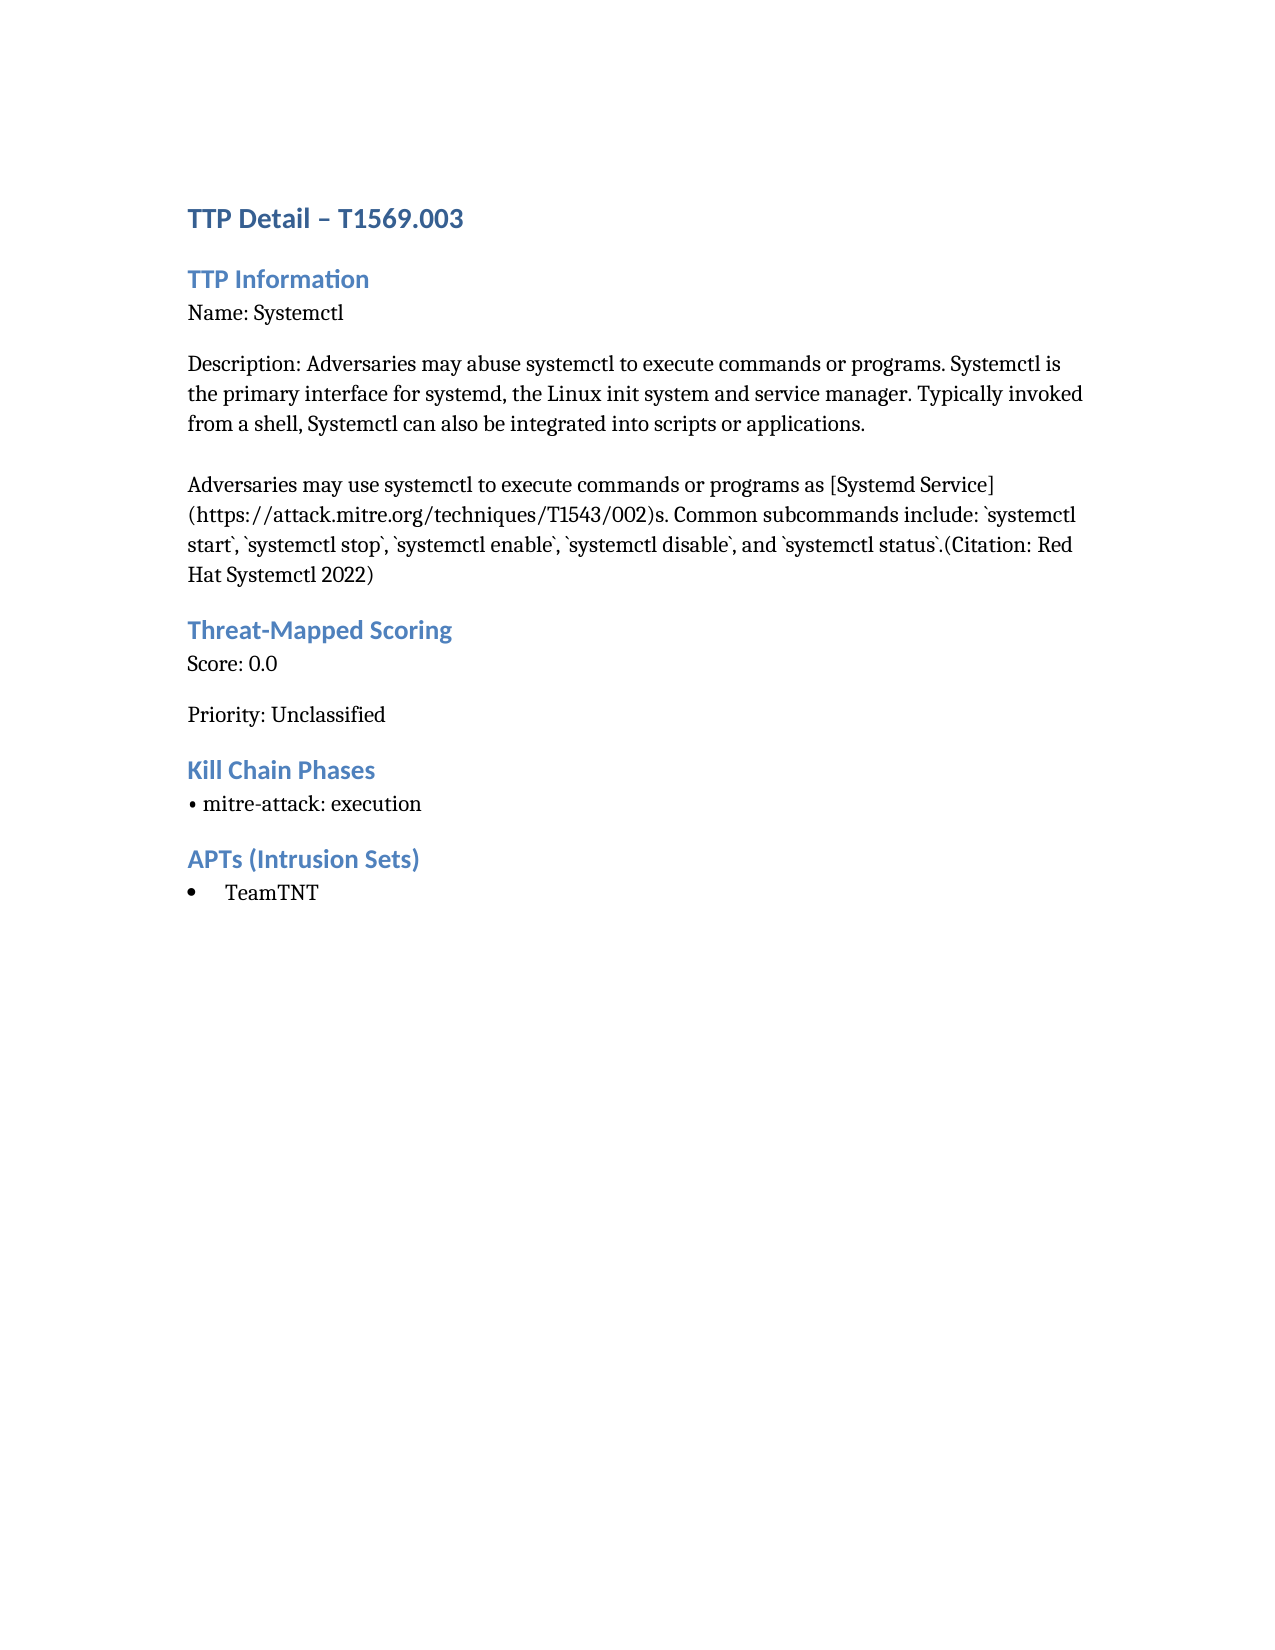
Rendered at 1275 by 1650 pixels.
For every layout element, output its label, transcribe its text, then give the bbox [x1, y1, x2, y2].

subtitle Threat-Mapped Scoring [187, 613, 1087, 646]
text Description: Adversaries may abuse systemctl to execute commands or programs. Systemctl is the primary interface for systemd, the Linux init system and service manager. Typically invoked from a shell, Systemctl can also be integrated into scripts or applications. Adversaries may use systemctl to execute commands or programs as [Systemd Service](https://attack.mitre.org/techniques/T1543/002)s. Common subcommands include: `systemctl start`, `systemctl stop`, `systemctl enable`, `systemctl disable`, and `systemctl status`.(Citation: Red Hat Systemctl 2022) [187, 351, 1087, 588]
subtitle Kill Chain Phases [187, 753, 1087, 786]
text Name: Systemctl [187, 300, 1087, 326]
text Score: 0.0 [187, 651, 1087, 677]
text Priority: Unclassified [187, 702, 1087, 728]
subtitle APTs (Intrusion Sets) [187, 842, 1087, 875]
subtitle TTP Detail – T1569.003 [187, 200, 1087, 236]
subtitle TTP Information [187, 262, 1087, 295]
list TeamTNT [187, 880, 1087, 906]
text • mitre-attack: execution [187, 791, 1087, 817]
